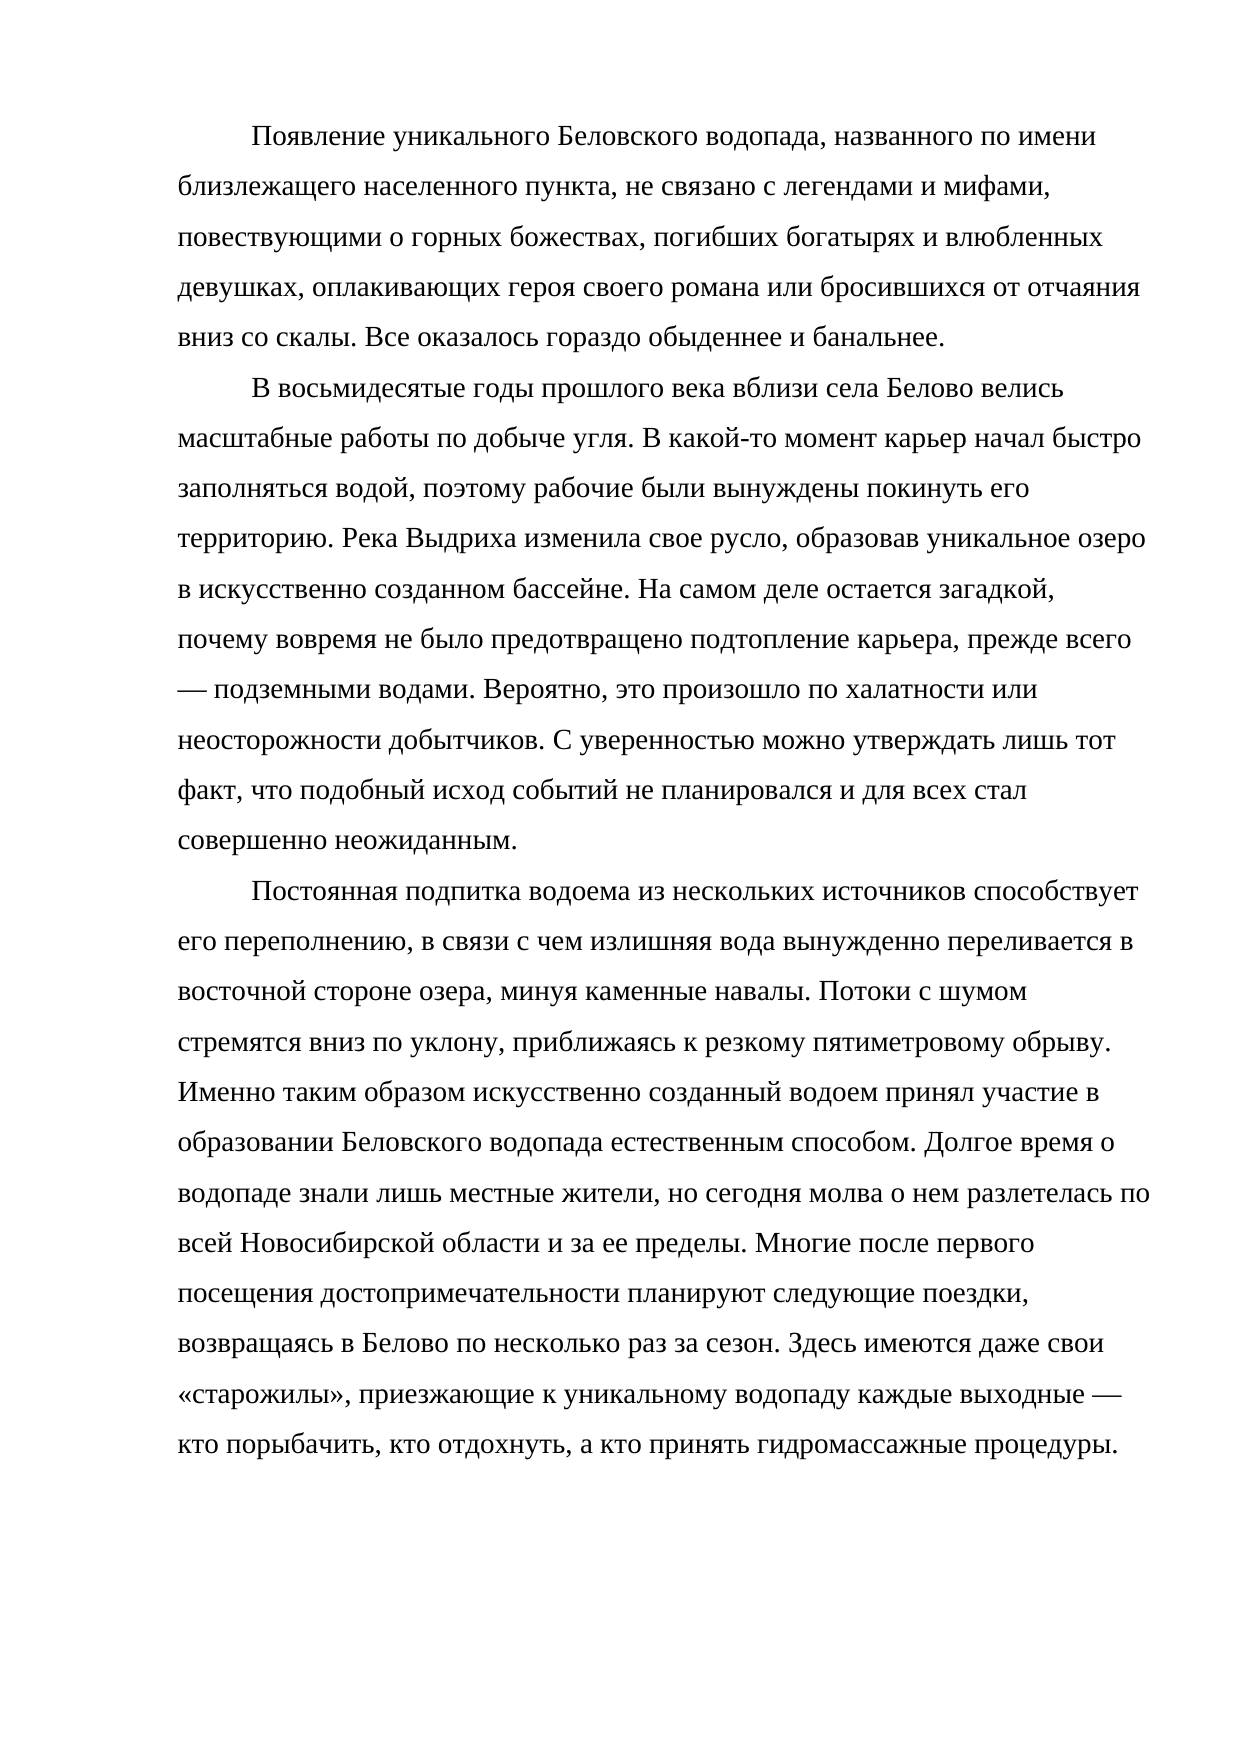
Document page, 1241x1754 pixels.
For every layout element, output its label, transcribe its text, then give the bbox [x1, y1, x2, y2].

text Появление уникального Беловского водопада, названного по имени близлежащего населенного пункта, не связано с легендами и мифами, повествующими о горных божествах, погибших богатырях и влюбленных девушках, оплакивающих героя своего романа или бросившихся от отчаяния вниз со скалы. Все оказалось гораздо обыденнее и банальнее. [177, 118, 1152, 353]
text В восьмидесятые годы прошлого века вблизи села Белово велись масштабные работы по добыче угля. В какой-то момент карьер начал быстро заполняться водой, поэтому рабочие были вынуждены покинуть его территорию. Река Выдриха изменила свое русло, образовав уникальное озеро в искусственно созданном бассейне. На самом деле остается загадкой, почему вовремя не было предотвращено подтопление карьера, прежде всего — подземными водами. Вероятно, это произошло по халатности или неосторожности добытчиков. С уверенностью можно утверждать лишь тот факт, что подобный исход событий не планировался и для всех стал совершенно неожиданным. [177, 370, 1152, 856]
text Постоянная подпитка водоема из нескольких источников способствует его переполнению, в связи с чем излишняя вода вынужденно переливается в восточной стороне озера, минуя каменные навалы. Потоки с шумом стремятся вниз по уклону, приближаясь к резкому пятиметровому обрыву. Именно таким образом искусственно созданный водоем принял участие в образовании Беловского водопада естественным способом. Долгое время о водопаде знали лишь местные жители, но сегодня молва о нем разлетелась по всей Новосибирской области и за ее пределы. Многие после первого посещения достопримечательности планируют следующие поездки, возвращаясь в Белово по несколько раз за сезон. Здесь имеются даже свои «старожилы», приезжающие к уникальному водопаду каждые выходные — кто порыбачить, кто отдохнуть, а кто принять гидромассажные процедуры. [177, 873, 1152, 1460]
